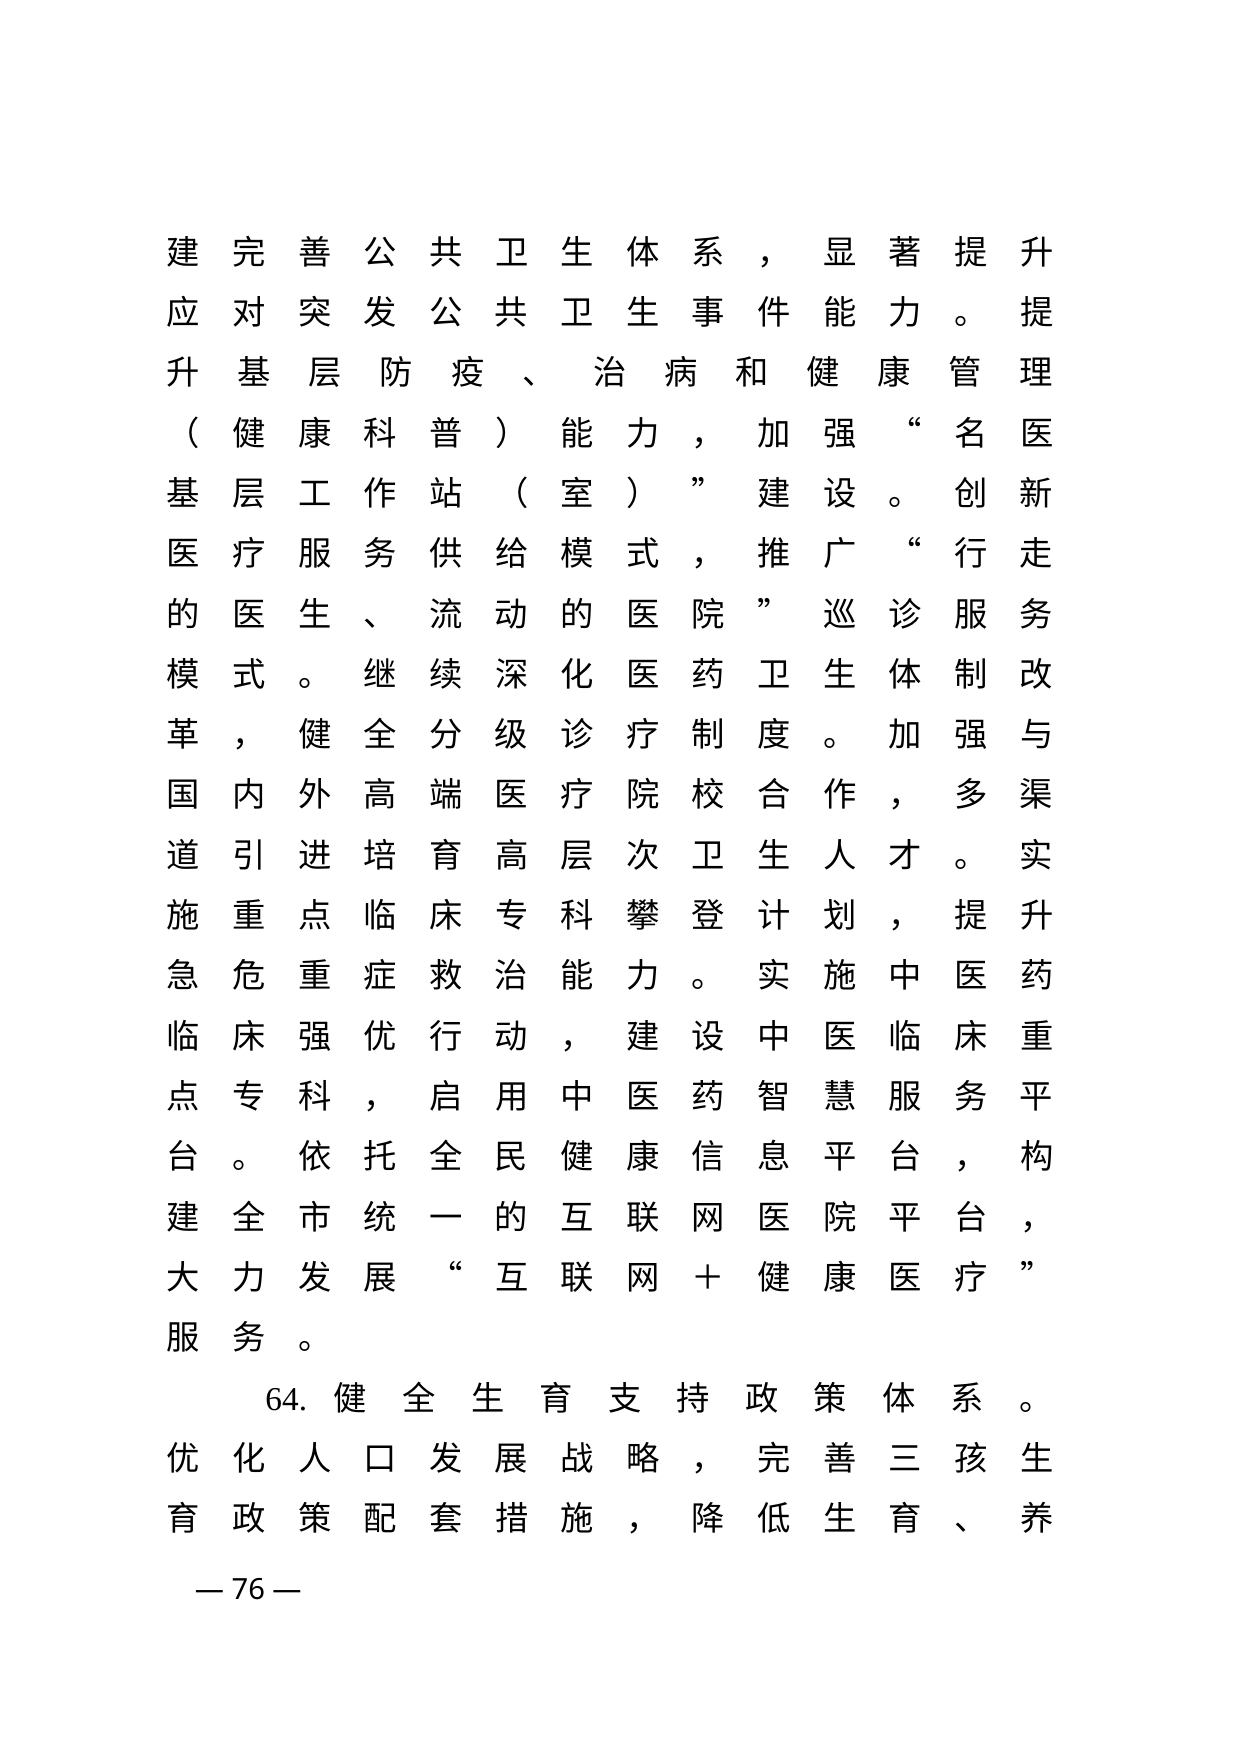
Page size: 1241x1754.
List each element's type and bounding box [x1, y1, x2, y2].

text [167, 219, 1085, 1365]
text [167, 1365, 1085, 1546]
